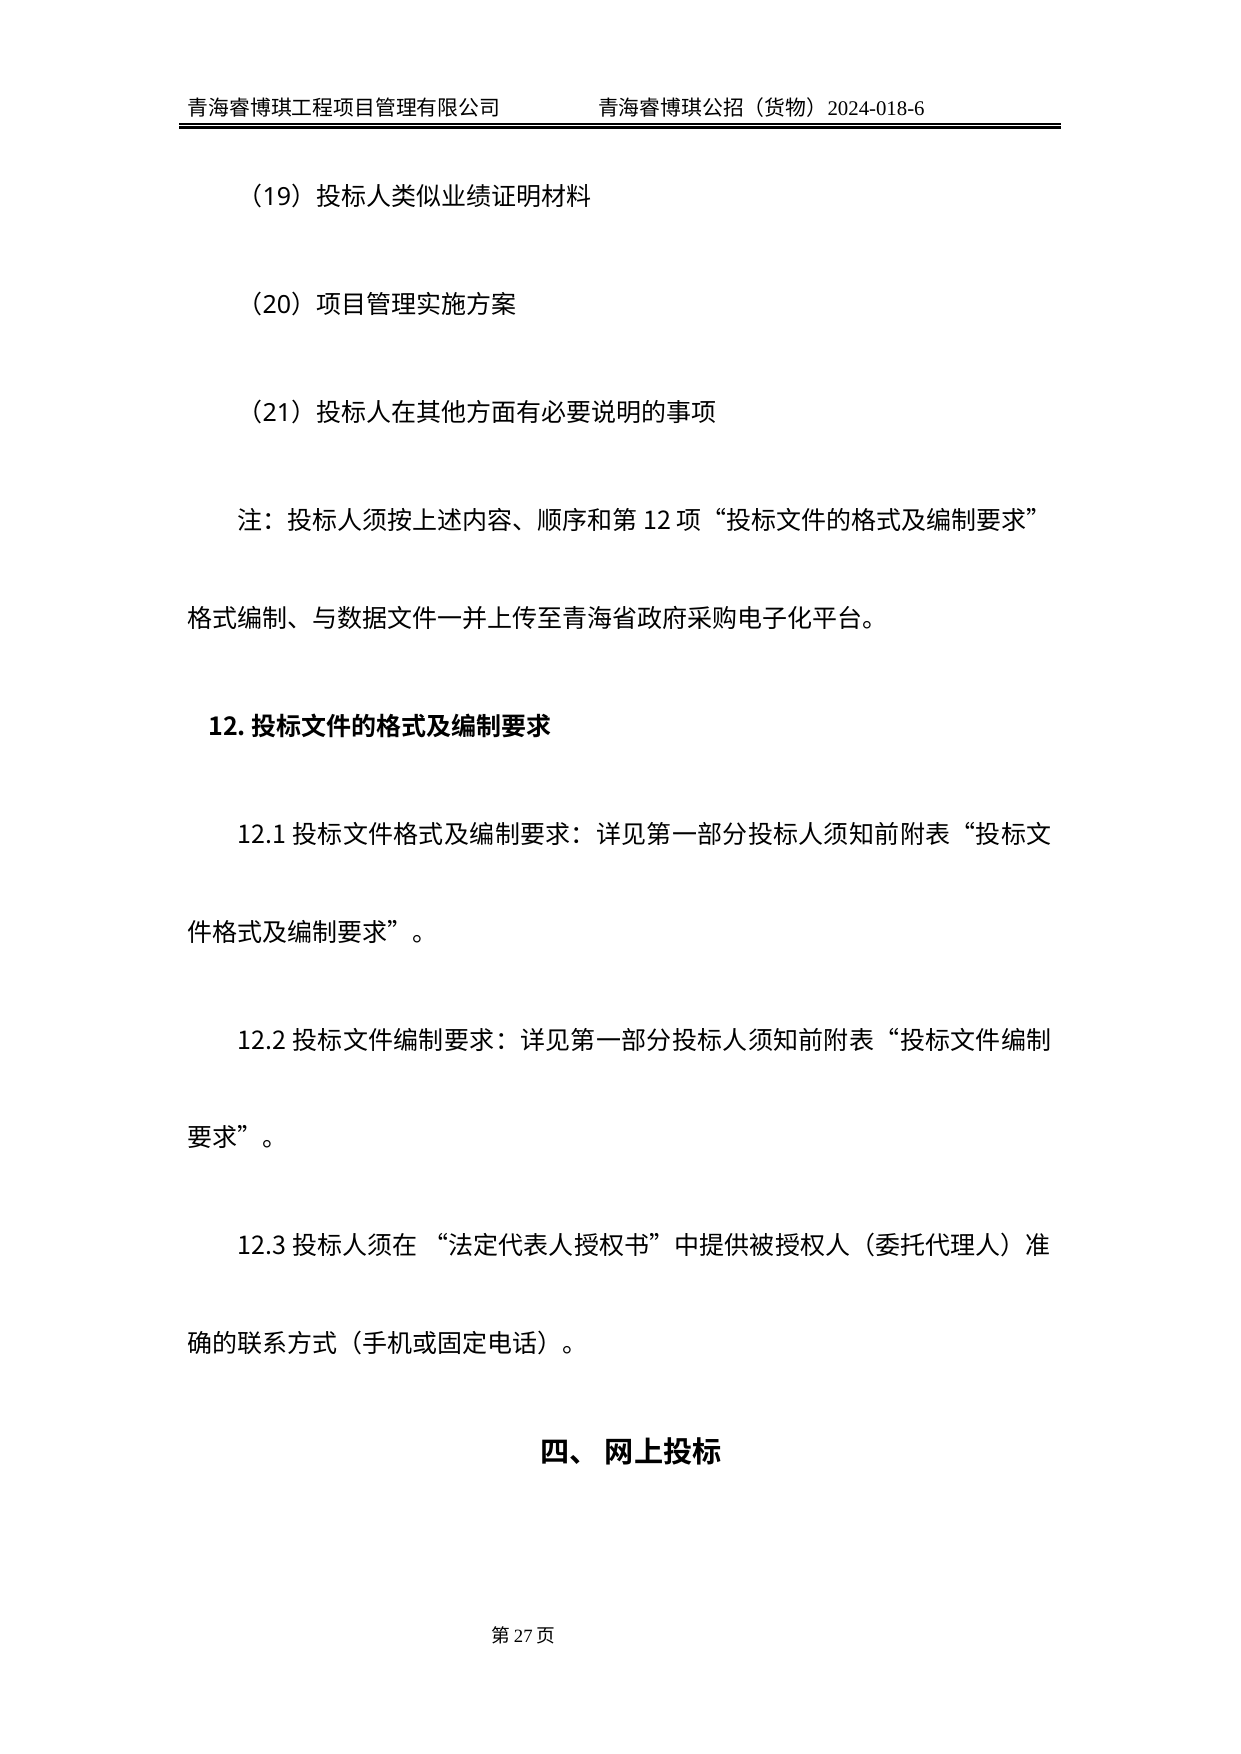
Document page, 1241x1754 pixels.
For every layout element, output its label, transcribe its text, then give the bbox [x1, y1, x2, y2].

text 12.1 投标文件格式及编制要求：详见第一部分投标人须知前附表“投标文件格式及编制要求”。 [187, 800, 1053, 963]
text 12. 投标文件的格式及编制要求 [187, 692, 1053, 757]
text 注：投标人须按上述内容、顺序和第12项“投标文件的格式及编制要求”格式编制、与数据文件一并上传至青海省政府采购电子化平台。 [187, 486, 1053, 649]
text （19）投标人类似业绩证明材料 [187, 162, 1053, 227]
text 四、 网上投标 [187, 1417, 1053, 1482]
text 12.3 投标人须在 “法定代表人授权书”中提供被授权人（委托代理人）准确的联系方式（手机或固定电话）。 [187, 1211, 1053, 1374]
text （20）项目管理实施方案 [187, 270, 1053, 335]
text （21）投标人在其他方面有必要说明的事项 [187, 378, 1053, 443]
text 12.2 投标文件编制要求：详见第一部分投标人须知前附表“投标文件编制要求”。 [187, 1006, 1053, 1168]
